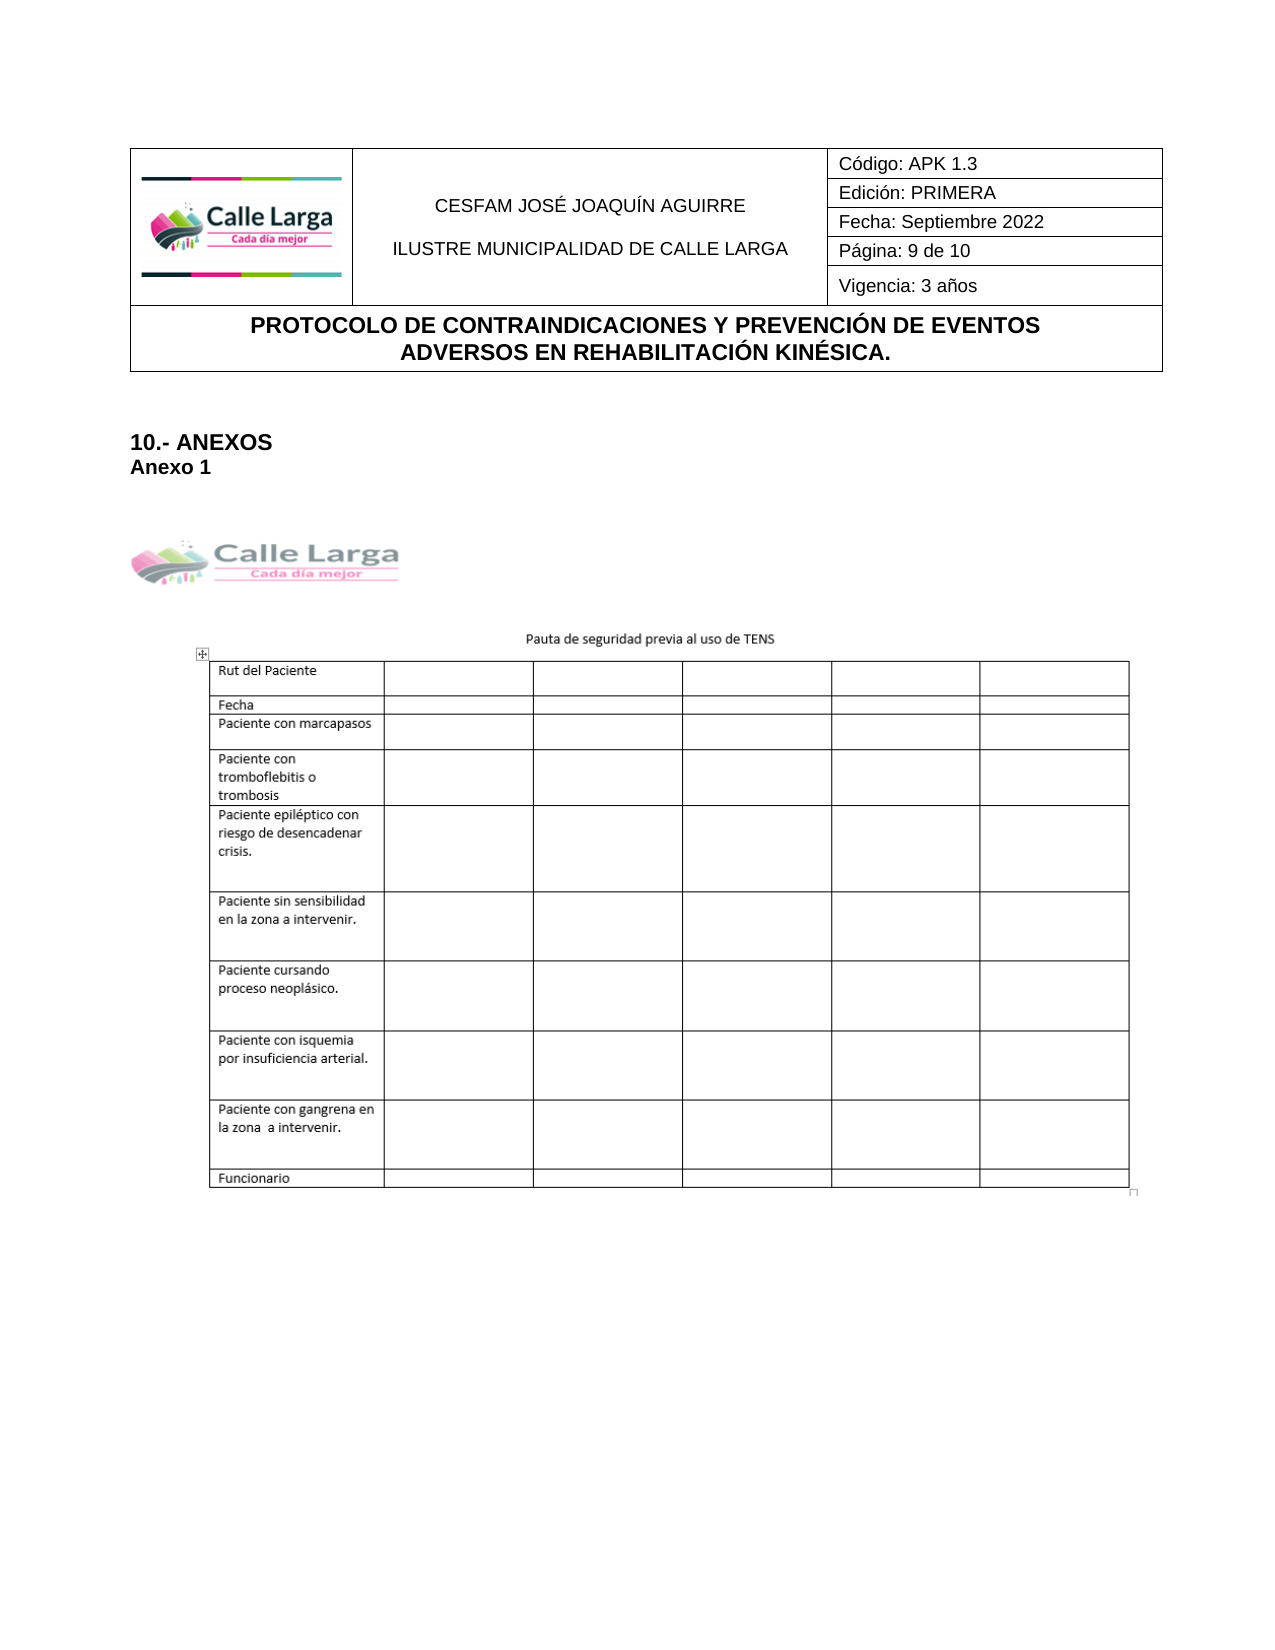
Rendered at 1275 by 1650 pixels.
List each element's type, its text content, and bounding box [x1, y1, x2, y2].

picture [141, 177, 342, 277]
picture [129, 540, 1157, 1196]
text Anexo 1 [130, 455, 1157, 479]
text 10.- ANEXOS [130, 428, 1157, 455]
